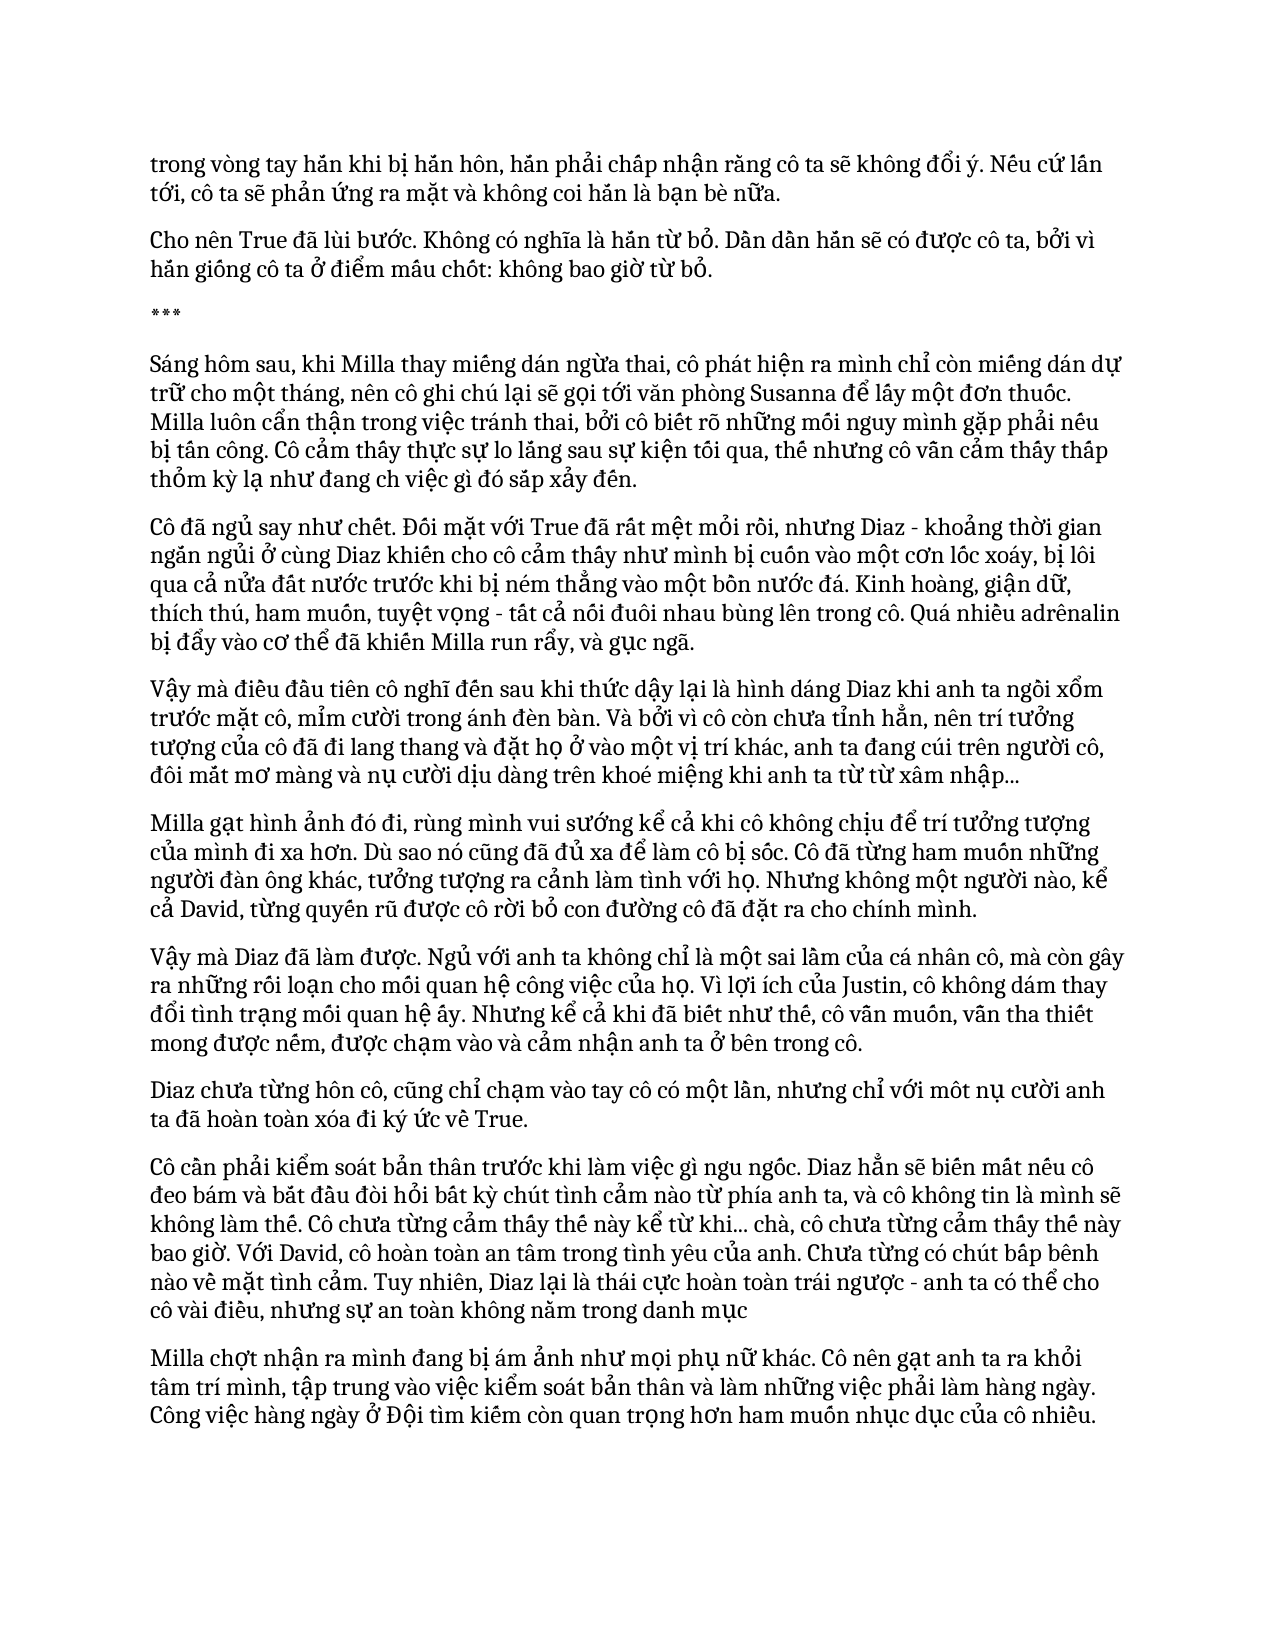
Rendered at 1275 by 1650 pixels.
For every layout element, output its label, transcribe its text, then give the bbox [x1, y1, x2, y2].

text Sáng hôm sau, khi Milla thay miếng dán ngừa thai, cô phát hiện ra mình chỉ còn miếng dán dự trữ cho một tháng, nên cô ghi chú lại sẽ gọi tới văn phòng Susanna để lấy một đơn thuốc. Milla luôn cẩn thận trong việc tránh thai, bởi cô biết rõ những mối nguy mình gặp phải nếu bị tấn công. Cô cảm thấy thực sự lo lắng sau sự kiện tối qua, thế nhưng cô vẫn cảm thấy thấp thỏm kỳ lạ như đang ch việc gì đó sắp xảy đến. [150, 350, 1125, 494]
text Cô đã ngủ say như chết. Đối mặt với True đã rất mệt mỏi rồi, nhưng Diaz - khoảng thời gian ngắn ngủi ở cùng Diaz khiến cho cô cảm thấy như mình bị cuốn vào một cơn lốc xoáy, bị lôi qua cả nửa đất nước trước khi bị ném thẳng vào một bồn nước đá. Kinh hoàng, giận dữ, thích thú, ham muốn, tuyệt vọng - tất cả nối đuôi nhau bùng lên trong cô. Quá nhiều adrênalin bị đẩy vào cơ thể đã khiến Milla run rẩy, và gục ngã. [150, 512, 1125, 656]
text Vậy mà Diaz đã làm được. Ngủ với anh ta không chỉ là một sai lầm của cá nhân cô, mà còn gây ra những rối loạn cho mối quan hệ công việc của họ. Vì lợi ích của Justin, cô không dám thay đổi tình trạng mối quan hệ ấy. Nhưng kể cả khi đã biết như thế, cô vẫn muốn, vẫn tha thiết mong được nếm, được chạm vào và cảm nhận anh ta ở bên trong cô. [150, 942, 1125, 1057]
text Cô cần phải kiểm soát bản thân trước khi làm việc gì ngu ngốc. Diaz hẳn sẽ biến mất nếu cô đeo bám và bắt đầu đòi hỏi bất kỳ chút tình cảm nào từ phía anh ta, và cô không tin là mình sẽ không làm thế. Cô chưa từng cảm thấy thế này kể từ khi... chà, cô chưa từng cảm thấy thế này bao giờ. Với David, cô hoàn toàn an tâm trong tình yêu của anh. Chưa từng có chút bấp bênh nào về mặt tình cảm. Tuy nhiên, Diaz lại là thái cực hoàn toàn trái ngược - anh ta có thể cho cô vài điều, nhưng sự an toàn không nằm trong danh mục [150, 1152, 1125, 1325]
text Diaz chưa từng hôn cô, cũng chỉ chạm vào tay cô có một lần, nhưng chỉ với môt nụ cười anh ta đã hoàn toàn xóa đi ký ức về True. [150, 1076, 1125, 1134]
text Milla chợt nhận ra mình đang bị ám ảnh như mọi phụ nữ khác. Cô nên gạt anh ta ra khỏi tâm trí mình, tập trung vào việc kiểm soát bản thân và làm những việc phải làm hàng ngày. Công việc hàng ngày ở Đội tìm kiếm còn quan trọng hơn ham muốn nhục dục của cô nhiều. [150, 1344, 1125, 1430]
text Milla gạt hình ảnh đó đi, rùng mình vui sướng kể cả khi cô không chịu để trí tưởng tượng của mình đi xa hơn. Dù sao nó cũng đã đủ xa để làm cô bị sốc. Cô đã từng ham muốn những người đàn ông khác, tưởng tượng ra cảnh làm tình với họ. Nhưng không một người nào, kể cả David, từng quyến rũ được cô rời bỏ con đường cô đã đặt ra cho chính mình. [150, 809, 1125, 924]
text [150, 150, 1125, 207]
text Vậy mà điều đầu tiên cô nghĩ đến sau khi thức dậy lại là hình dáng Diaz khi anh ta ngồi xổm trước mặt cô, mỉm cười trong ánh đèn bàn. Và bởi vì cô còn chưa tỉnh hẳn, nên trí tưởng tượng của cô đã đi lang thang và đặt họ ở vào một vị trí khác, anh ta đang cúi trên người cô, đôi mắt mơ màng và nụ cười dịu dàng trên khoé miệng khi anh ta từ từ xâm nhập... [150, 675, 1125, 790]
text Cho nên True đã lùi bước. Không có nghĩa là hắn từ bỏ. Dần dần hắn sẽ có được cô ta, bởi vì hắn giống cô ta ở điểm mấu chốt: không bao giờ từ bỏ. [150, 226, 1125, 284]
text *** [150, 302, 1125, 331]
